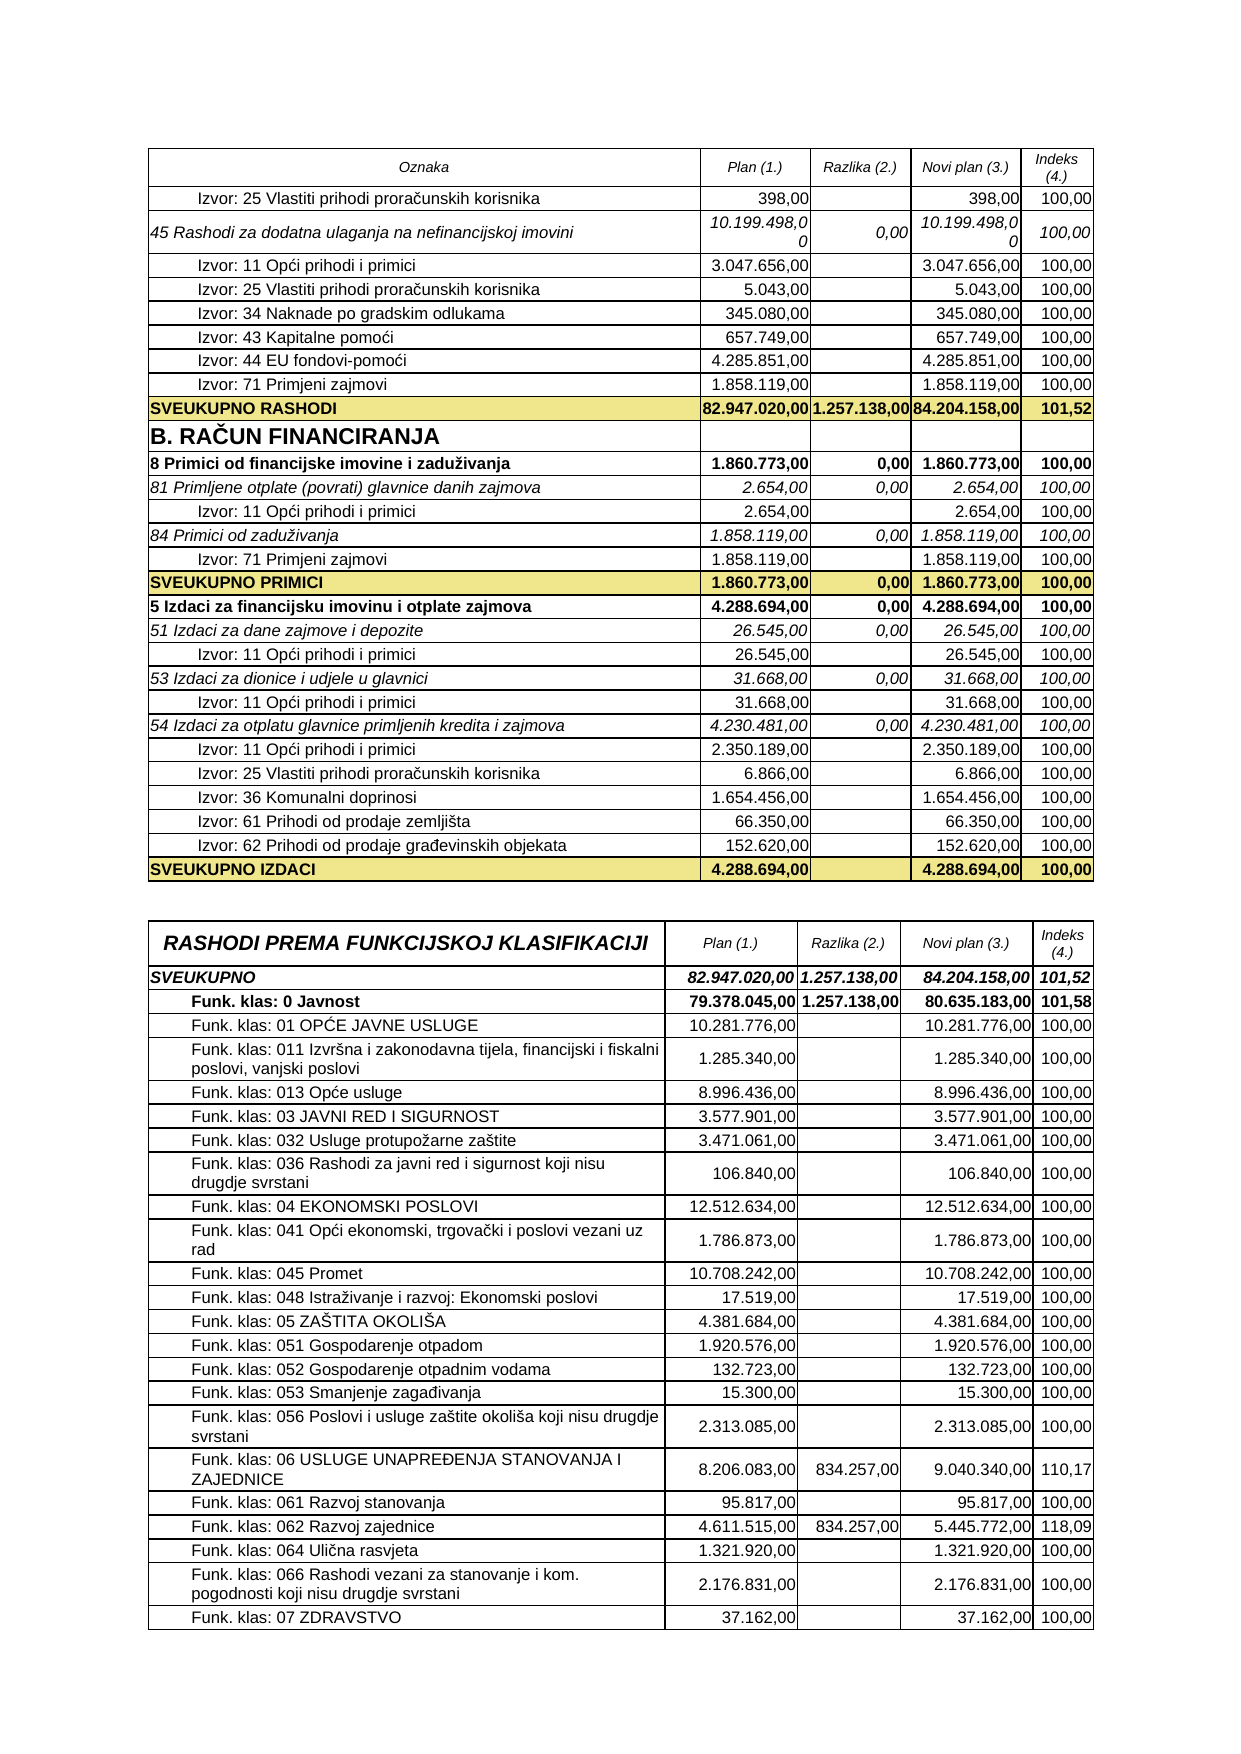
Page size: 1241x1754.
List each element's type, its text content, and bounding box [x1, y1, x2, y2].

table_cell 3.577.901,00 [666, 1105, 797, 1127]
table_cell 100,00 [1034, 1105, 1093, 1127]
table_cell 1.858.119,00 [701, 524, 810, 546]
table_cell 1.257.138,00 [811, 397, 910, 420]
table_cell 15.300,00 [666, 1382, 797, 1404]
table_cell Izvor: 34 Naknade po gradskim odlukama [149, 302, 700, 324]
table_cell 53 Izdaci za dionice i udjele u glavnici [149, 667, 700, 689]
table_cell 1.285.340,00 [901, 1038, 1032, 1079]
table_cell 1.654.456,00 [912, 786, 1020, 808]
table_cell 31.668,00 [701, 691, 810, 713]
table_cell 100,00 [1022, 691, 1093, 713]
table_cell Funk. klas: 013 Opće usluge [149, 1081, 664, 1103]
table_cell Izvor: 11 Opći prihodi i primici [149, 500, 700, 522]
table_cell 81 Primljene otplate (povrati) glavnice danih zajmova [149, 476, 700, 498]
table_cell 101,52 [1034, 967, 1093, 989]
table_cell SVEUKUPNO IZDACI [149, 858, 700, 880]
table_cell 4.230.481,00 [701, 715, 810, 737]
table_cell 1.786.873,00 [901, 1220, 1032, 1261]
table_cell Funk. klas: 0 Javnost [149, 990, 664, 1013]
table_cell 8.996.436,00 [666, 1081, 797, 1103]
table_cell [811, 548, 910, 570]
table_cell Funk. klas: 036 Rashodi za javni red i sigurnost koji nisu drugdje svrstani [149, 1153, 664, 1194]
table_cell 152.620,00 [701, 834, 810, 856]
table_cell 31.668,00 [912, 667, 1020, 689]
table_header Razlika (2.) [798, 922, 900, 965]
table_cell Izvor: 71 Primjeni zajmovi [149, 374, 700, 396]
table_cell [798, 1286, 900, 1309]
table_cell 4.381.684,00 [901, 1310, 1032, 1332]
table_cell [1022, 421, 1093, 451]
table_cell 100,00 [1022, 524, 1093, 546]
table_cell 0,00 [811, 452, 910, 474]
table_cell 2.654,00 [701, 476, 810, 498]
table_cell 10.199.498,00 [701, 211, 810, 253]
table_cell 100,00 [1034, 1563, 1093, 1605]
table_cell 100,00 [1022, 187, 1093, 210]
table_cell 10.281.776,00 [901, 1014, 1032, 1036]
table_cell [798, 1310, 900, 1332]
table_cell 4.611.515,00 [666, 1516, 797, 1538]
table_cell [811, 187, 910, 210]
table_cell 100,00 [1022, 715, 1093, 737]
table_cell 10.708.242,00 [666, 1263, 797, 1285]
table_header Novi plan (3.) [901, 922, 1032, 965]
table_cell 1.858.119,00 [912, 524, 1020, 546]
table_cell Funk. klas: 01 OPĆE JAVNE USLUGE [149, 1014, 664, 1036]
table_cell 1.920.576,00 [901, 1334, 1032, 1356]
table_cell [811, 278, 910, 300]
table_cell 100,00 [1034, 1406, 1093, 1447]
table_cell 37.162,00 [901, 1606, 1032, 1628]
table_cell 110,17 [1034, 1449, 1093, 1490]
table_cell 100,00 [1034, 1382, 1093, 1404]
table_cell 31.668,00 [912, 691, 1020, 713]
table_cell 26.545,00 [912, 619, 1020, 642]
table_cell Funk. klas: 05 ZAŠTITA OKOLIŠA [149, 1310, 664, 1332]
table_cell 5.445.772,00 [901, 1516, 1032, 1538]
table_cell 0,00 [811, 572, 910, 594]
table_cell 101,58 [1034, 990, 1093, 1013]
table_cell 118,09 [1034, 1516, 1093, 1538]
table_cell [798, 1358, 900, 1380]
table_cell 1.257.138,00 [798, 967, 900, 989]
table_cell 2.176.831,00 [666, 1563, 797, 1605]
table_cell [798, 1153, 900, 1194]
table_cell Izvor: 11 Opći prihodi i primici [149, 739, 700, 761]
table_cell 0,00 [811, 476, 910, 498]
table_cell 100,00 [1022, 452, 1093, 474]
table_cell 100,00 [1034, 1038, 1093, 1079]
table_cell 4.285.851,00 [701, 350, 810, 372]
table_cell 100,00 [1022, 858, 1093, 880]
table_cell Izvor: 11 Opći prihodi i primici [149, 691, 700, 713]
table_cell 95.817,00 [666, 1492, 797, 1514]
table_cell 100,00 [1022, 619, 1093, 642]
table_cell 345.080,00 [701, 302, 810, 324]
table_cell 3.047.656,00 [701, 254, 810, 277]
table_cell SVEUKUPNO PRIMICI [149, 572, 700, 594]
table_cell 834.257,00 [798, 1449, 900, 1490]
table_cell 132.723,00 [901, 1358, 1032, 1380]
table_cell 3.471.061,00 [666, 1129, 797, 1151]
table_cell 100,00 [1034, 1540, 1093, 1562]
table_cell Izvor: 11 Opći prihodi i primici [149, 643, 700, 665]
table_cell [811, 350, 910, 372]
table_cell [811, 810, 910, 832]
table_header Oznaka [149, 149, 700, 186]
table_cell [798, 1606, 900, 1628]
table_cell [701, 421, 810, 451]
table_cell 100,00 [1022, 572, 1093, 594]
table_cell [811, 302, 910, 324]
table_header Razlika (2.) [811, 149, 910, 186]
table_cell 8 Primici od financijske imovine i zaduživanja [149, 452, 700, 474]
table_cell Izvor: 71 Primjeni zajmovi [149, 548, 700, 570]
table_cell 0,00 [811, 524, 910, 546]
table_cell 100,00 [1034, 1196, 1093, 1218]
table_cell 1.654.456,00 [701, 786, 810, 808]
table_cell Funk. klas: 064 Ulična rasvjeta [149, 1540, 664, 1562]
table_cell Funk. klas: 04 EKONOMSKI POSLOVI [149, 1196, 664, 1218]
table_cell 6.866,00 [912, 762, 1020, 785]
table_cell 100,00 [1034, 1310, 1093, 1332]
table_cell [798, 1563, 900, 1605]
table_cell Funk. klas: 062 Razvoj zajednice [149, 1516, 664, 1538]
table_cell 10.708.242,00 [901, 1263, 1032, 1285]
table_cell 100,00 [1022, 810, 1093, 832]
table_cell 100,00 [1022, 762, 1093, 785]
table_cell [811, 421, 910, 451]
table_cell 54 Izdaci za otplatu glavnice primljenih kredita i zajmova [149, 715, 700, 737]
table_cell 106.840,00 [666, 1153, 797, 1194]
table_cell 1.321.920,00 [901, 1540, 1032, 1562]
table_cell 82.947.020,00 [666, 967, 797, 989]
table_cell Izvor: 25 Vlastiti prihodi proračunskih korisnika [149, 187, 700, 210]
table_cell 66.350,00 [701, 810, 810, 832]
table_cell 51 Izdaci za dane zajmove i depozite [149, 619, 700, 642]
table_header Plan (1.) [666, 922, 797, 965]
table_cell [798, 1038, 900, 1079]
table_cell 3.047.656,00 [912, 254, 1020, 277]
table_cell 31.668,00 [701, 667, 810, 689]
table_cell 4.288.694,00 [701, 596, 810, 618]
table_cell [798, 1014, 900, 1036]
table_cell 100,00 [1022, 643, 1093, 665]
table_cell 100,00 [1022, 278, 1093, 300]
table_cell Izvor: 61 Prihodi od prodaje zemljišta [149, 810, 700, 832]
table_cell [811, 691, 910, 713]
table_cell Funk. klas: 06 USLUGE UNAPREĐENJA STANOVANJA I ZAJEDNICE [149, 1449, 664, 1490]
table_cell 26.545,00 [701, 643, 810, 665]
table_cell 1.858.119,00 [701, 548, 810, 570]
table_header Novi plan (3.) [912, 149, 1020, 186]
table_cell [798, 1334, 900, 1356]
table_cell 657.749,00 [912, 326, 1020, 348]
table_cell 834.257,00 [798, 1516, 900, 1538]
table_cell Funk. klas: 052 Gospodarenje otpadnim vodama [149, 1358, 664, 1380]
table_cell 17.519,00 [901, 1286, 1032, 1309]
table_cell Funk. klas: 045 Promet [149, 1263, 664, 1285]
table_cell Izvor: 62 Prihodi od prodaje građevinskih objekata [149, 834, 700, 856]
table_cell [811, 374, 910, 396]
table_cell [798, 1382, 900, 1404]
table_cell 37.162,00 [666, 1606, 797, 1628]
table_cell 1.860.773,00 [701, 452, 810, 474]
table_cell 152.620,00 [912, 834, 1020, 856]
table_cell 100,00 [1034, 1334, 1093, 1356]
table_cell 100,00 [1034, 1081, 1093, 1103]
table_cell [811, 834, 910, 856]
table_cell 2.654,00 [912, 500, 1020, 522]
table_cell 1.858.119,00 [912, 374, 1020, 396]
table_cell 1.321.920,00 [666, 1540, 797, 1562]
table_cell Funk. klas: 011 Izvršna i zakonodavna tijela, financijski i fiskalni poslovi, vanjski poslovi [149, 1038, 664, 1079]
table_cell 2.313.085,00 [901, 1406, 1032, 1447]
table_cell [811, 643, 910, 665]
table_cell Izvor: 11 Opći prihodi i primici [149, 254, 700, 277]
table_cell 345.080,00 [912, 302, 1020, 324]
table_cell 100,00 [1034, 1220, 1093, 1261]
table_cell 84.204.158,00 [912, 397, 1020, 420]
table_cell 100,00 [1022, 834, 1093, 856]
table_cell 4.288.694,00 [912, 858, 1020, 880]
table_cell 4.381.684,00 [666, 1310, 797, 1332]
table_cell 1.858.119,00 [701, 374, 810, 396]
table_cell 1.858.119,00 [912, 548, 1020, 570]
table_cell [798, 1406, 900, 1447]
table_cell 132.723,00 [666, 1358, 797, 1380]
table_header Plan (1.) [701, 149, 810, 186]
table_cell 1.786.873,00 [666, 1220, 797, 1261]
table_cell 100,00 [1022, 211, 1093, 253]
table_cell 4.285.851,00 [912, 350, 1020, 372]
table_cell 9.040.340,00 [901, 1449, 1032, 1490]
table_cell 100,00 [1022, 476, 1093, 498]
table_cell 106.840,00 [901, 1153, 1032, 1194]
table_cell 5.043,00 [912, 278, 1020, 300]
table_cell 5 Izdaci za financijsku imovinu i otplate zajmova [149, 596, 700, 618]
table_cell 0,00 [811, 667, 910, 689]
table_cell Izvor: 43 Kapitalne pomoći [149, 326, 700, 348]
table_cell 26.545,00 [912, 643, 1020, 665]
table_cell Funk. klas: 048 Istraživanje i razvoj: Ekonomski poslovi [149, 1286, 664, 1309]
table_cell [811, 786, 910, 808]
table_header RASHODI PREMA FUNKCIJSKOJ KLASIFIKACIJI [149, 922, 664, 965]
table_cell [912, 421, 1020, 451]
table_cell 84.204.158,00 [901, 967, 1032, 989]
table_cell 100,00 [1022, 254, 1093, 277]
table_cell [798, 1105, 900, 1127]
table_cell 3.577.901,00 [901, 1105, 1032, 1127]
table_cell Funk. klas: 051 Gospodarenje otpadom [149, 1334, 664, 1356]
table_cell 1.860.773,00 [912, 452, 1020, 474]
table_cell 8.996.436,00 [901, 1081, 1032, 1103]
table_cell 1.860.773,00 [912, 572, 1020, 594]
table_cell [798, 1196, 900, 1218]
table_cell [798, 1263, 900, 1285]
table_cell 100,00 [1022, 500, 1093, 522]
table_cell 4.230.481,00 [912, 715, 1020, 737]
table_cell [798, 1540, 900, 1562]
table_cell [811, 254, 910, 277]
table_cell 17.519,00 [666, 1286, 797, 1309]
table_cell 3.471.061,00 [901, 1129, 1032, 1151]
table_cell 0,00 [811, 619, 910, 642]
table_cell 1.257.138,00 [798, 990, 900, 1013]
table_cell 10.199.498,00 [912, 211, 1020, 253]
table_cell 100,00 [1034, 1014, 1093, 1036]
table_cell Funk. klas: 053 Smanjenje zagađivanja [149, 1382, 664, 1404]
table_cell [811, 858, 910, 880]
table_cell [811, 739, 910, 761]
table_cell Funk. klas: 03 JAVNI RED I SIGURNOST [149, 1105, 664, 1127]
table_cell 2.350.189,00 [701, 739, 810, 761]
table_cell 4.288.694,00 [912, 596, 1020, 618]
table_cell Funk. klas: 056 Poslovi i usluge zaštite okoliša koji nisu drugdje svrstani [149, 1406, 664, 1447]
table_cell 100,00 [1022, 596, 1093, 618]
table_cell 80.635.183,00 [901, 990, 1032, 1013]
table_header Indeks (4.) [1034, 922, 1093, 965]
table_cell 79.378.045,00 [666, 990, 797, 1013]
table_cell 4.288.694,00 [701, 858, 810, 880]
table_cell 12.512.634,00 [666, 1196, 797, 1218]
table_cell 398,00 [912, 187, 1020, 210]
table_cell 100,00 [1022, 302, 1093, 324]
table_cell [811, 500, 910, 522]
table_cell 100,00 [1022, 326, 1093, 348]
table_cell 2.313.085,00 [666, 1406, 797, 1447]
table_cell 26.545,00 [701, 619, 810, 642]
table_cell [798, 1220, 900, 1261]
table_cell 6.866,00 [701, 762, 810, 785]
table_cell Funk. klas: 066 Rashodi vezani za stanovanje i kom. pogodnosti koji nisu drugdje svrstani [149, 1563, 664, 1605]
table_cell 100,00 [1034, 1263, 1093, 1285]
table_cell Funk. klas: 032 Usluge protupožarne zaštite [149, 1129, 664, 1151]
table_cell 100,00 [1034, 1492, 1093, 1514]
table_header Indeks (4.) [1022, 149, 1093, 186]
table_cell SVEUKUPNO RASHODI [149, 397, 700, 420]
table_cell 100,00 [1022, 374, 1093, 396]
table_cell 45 Rashodi za dodatna ulaganja na nefinancijskoj imovini [149, 211, 700, 253]
table_cell 95.817,00 [901, 1492, 1032, 1514]
table_cell 66.350,00 [912, 810, 1020, 832]
table_cell 398,00 [701, 187, 810, 210]
table_cell [798, 1492, 900, 1514]
table_cell Izvor: 25 Vlastiti prihodi proračunskih korisnika [149, 278, 700, 300]
table_cell 0,00 [811, 211, 910, 253]
table_cell 10.281.776,00 [666, 1014, 797, 1036]
table_cell 2.350.189,00 [912, 739, 1020, 761]
table_cell 12.512.634,00 [901, 1196, 1032, 1218]
table_cell B. RAČUN FINANCIRANJA [149, 421, 700, 451]
table_cell 100,00 [1034, 1153, 1093, 1194]
table_cell 100,00 [1034, 1129, 1093, 1151]
table_cell 0,00 [811, 596, 910, 618]
table_cell 2.176.831,00 [901, 1563, 1032, 1605]
table_cell Funk. klas: 041 Opći ekonomski, trgovački i poslovi vezani uz rad [149, 1220, 664, 1261]
table_cell Funk. klas: 07 ZDRAVSTVO [149, 1606, 664, 1628]
table_cell 0,00 [811, 715, 910, 737]
table_cell 5.043,00 [701, 278, 810, 300]
table_cell 100,00 [1034, 1606, 1093, 1628]
table_cell 657.749,00 [701, 326, 810, 348]
table_cell [798, 1129, 900, 1151]
table_cell 15.300,00 [901, 1382, 1032, 1404]
table_cell 100,00 [1022, 786, 1093, 808]
table_cell 100,00 [1034, 1358, 1093, 1380]
table_cell 100,00 [1022, 739, 1093, 761]
table_cell Izvor: 36 Komunalni doprinosi [149, 786, 700, 808]
table_cell 100,00 [1022, 350, 1093, 372]
table_cell 101,52 [1022, 397, 1093, 420]
table_cell 1.285.340,00 [666, 1038, 797, 1079]
table_cell SVEUKUPNO [149, 967, 664, 989]
table_cell [811, 326, 910, 348]
table_cell 2.654,00 [912, 476, 1020, 498]
table_cell [811, 762, 910, 785]
table_cell 1.920.576,00 [666, 1334, 797, 1356]
table_cell Izvor: 44 EU fondovi-pomoći [149, 350, 700, 372]
table_cell [798, 1081, 900, 1103]
table_cell 1.860.773,00 [701, 572, 810, 594]
table_cell 84 Primici od zaduživanja [149, 524, 700, 546]
table_cell 82.947.020,00 [701, 397, 810, 420]
table_cell Izvor: 25 Vlastiti prihodi proračunskih korisnika [149, 762, 700, 785]
table_cell 100,00 [1022, 548, 1093, 570]
table_cell 100,00 [1034, 1286, 1093, 1309]
table_cell 2.654,00 [701, 500, 810, 522]
table_cell Funk. klas: 061 Razvoj stanovanja [149, 1492, 664, 1514]
table_cell 8.206.083,00 [666, 1449, 797, 1490]
table_cell 100,00 [1022, 667, 1093, 689]
